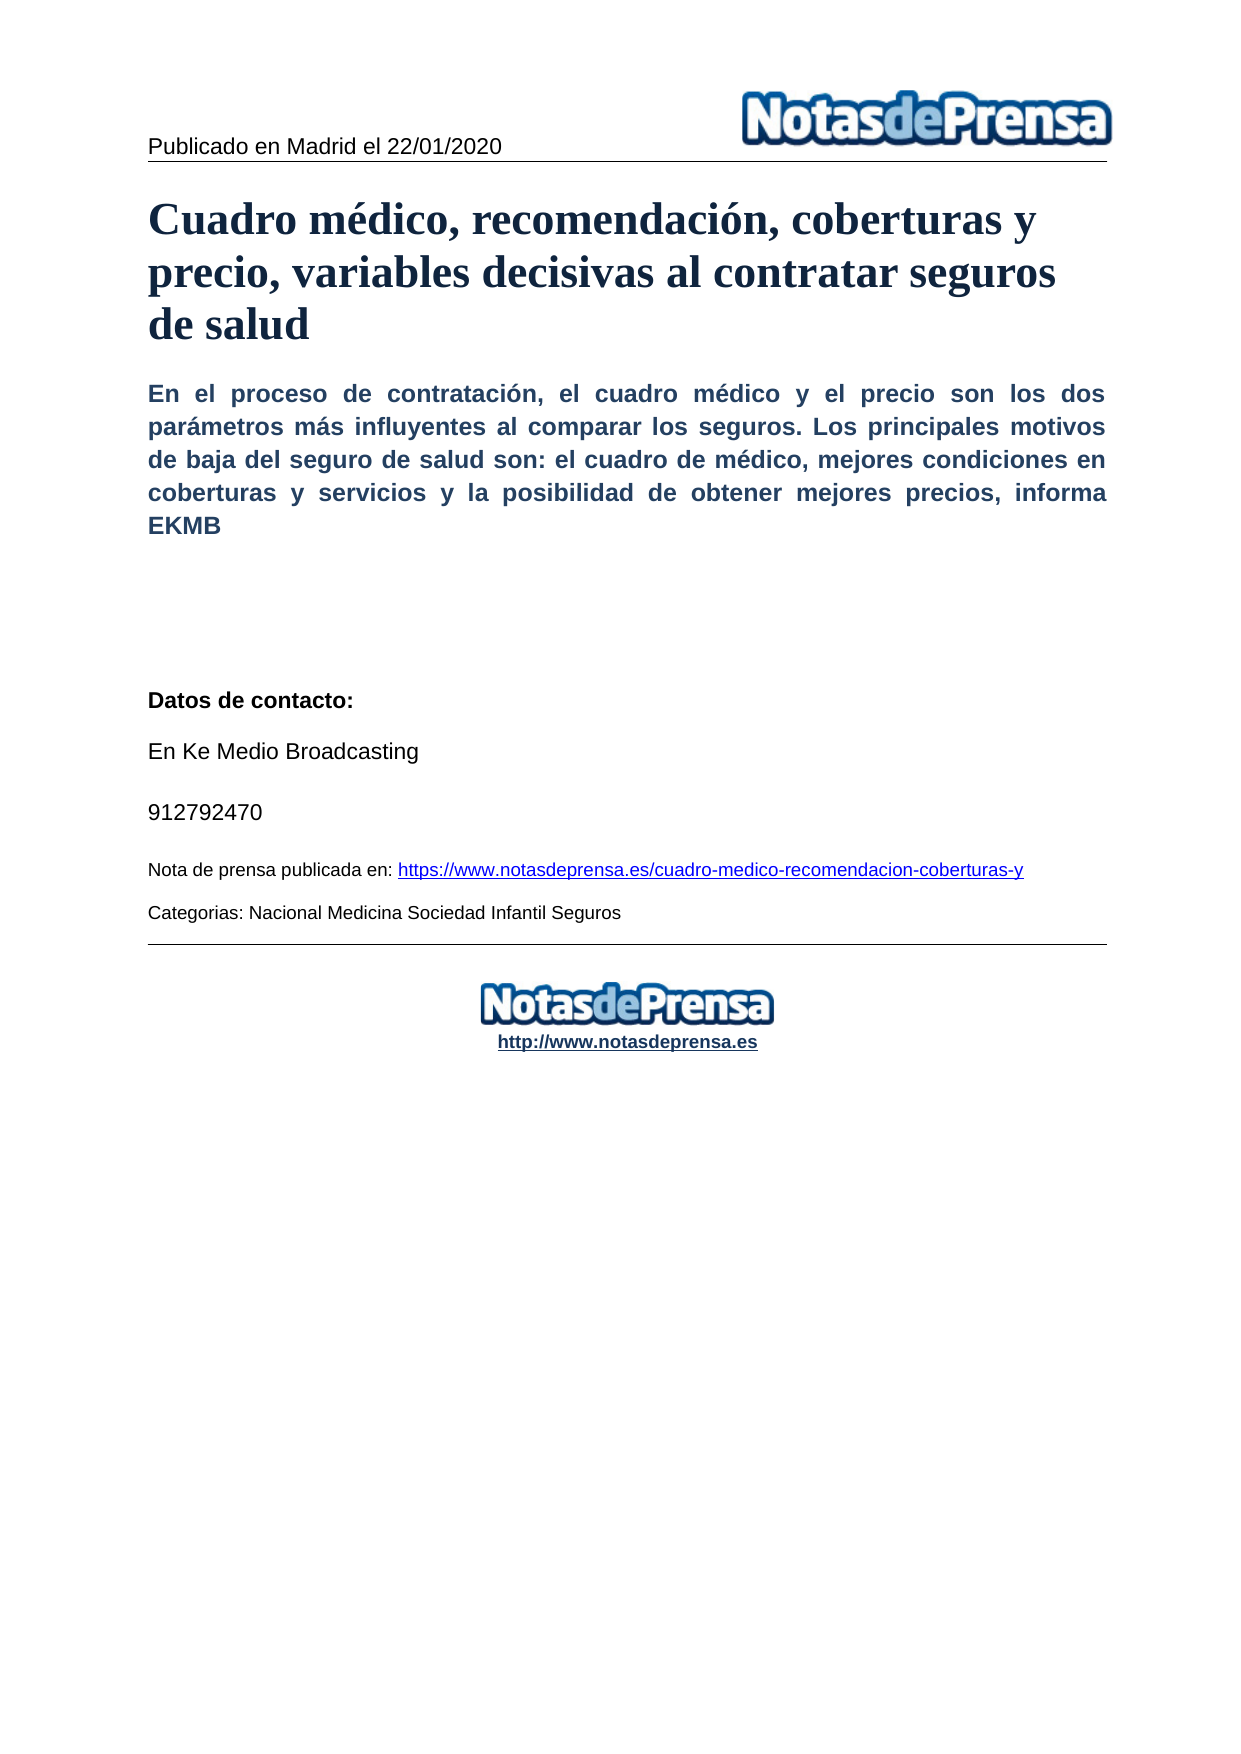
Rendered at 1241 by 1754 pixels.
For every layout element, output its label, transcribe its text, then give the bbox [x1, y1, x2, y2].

text Datos de contacto: [148, 687, 1107, 713]
text En Ke Medio Broadcasting [148, 738, 1063, 764]
text Categorias: Nacional Medicina Sociedad Infantil Seguros [148, 901, 1107, 923]
picture [742, 90, 1113, 148]
text 912792470 [148, 799, 1063, 825]
subtitle Cuadro médico, recomendación, coberturas y precio, variables decisivas al contratar seguros de salud [148, 192, 1107, 350]
text Publicado en Madrid el 22/01/2020 [148, 133, 1107, 161]
text http://www.notasdeprensa.es [148, 1031, 1107, 1052]
picture [480, 981, 775, 1027]
subtitle En el proceso de contratación, el cuadro médico y el precio son los dos parámetros más influyentes al comparar los seguros. Los principales motivos de baja del seguro de salud son: el cuadro de médico, mejores condiciones en coberturas y servicios y la posibilidad de obtener mejores precios, informa EKMB [148, 379, 1107, 540]
text Nota de prensa publicada en: https://www.notasdeprensa.es/cuadro-medico-recomendacion-coberturas-y [148, 859, 1107, 881]
